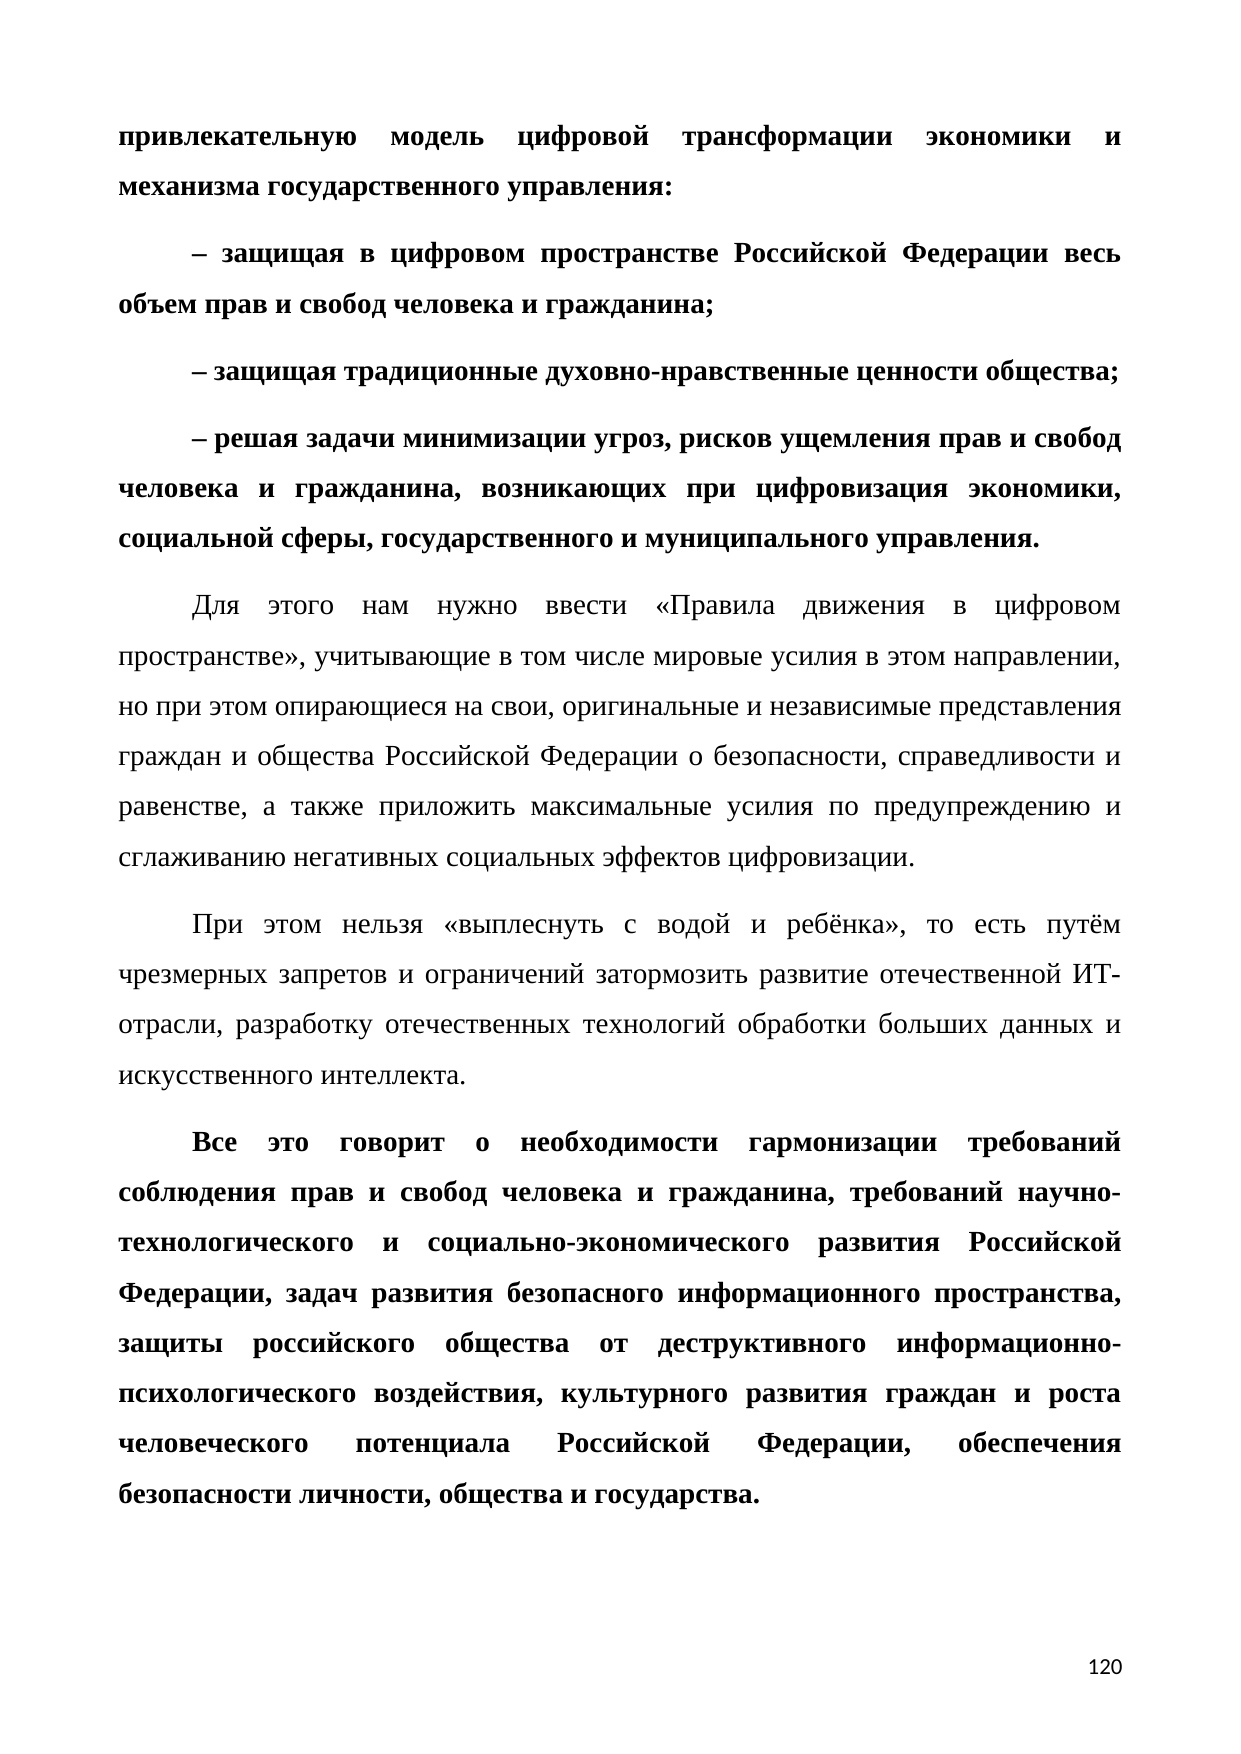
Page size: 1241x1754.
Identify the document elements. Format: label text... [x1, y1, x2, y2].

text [118, 118, 1122, 202]
text Все это говорит о необходимости гармонизации требований соблюдения прав и свобод человека и гражданина, требований научно-технологического и социально-экономического развития Российской Федерации, задач развития безопасного информационного пространства, защиты российского общества от деструктивного информационно-психологического воздействия, культурного развития граждан и роста человеческого потенциала Российской Федерации, обеспечения безопасности личности, общества и государства. [118, 1124, 1122, 1509]
text При этом нельзя «выплеснуть с водой и ребёнка», то есть путём чрезмерных запретов и ограничений затормозить развитие отечественной ИТ-отрасли, разработку отечественных технологий обработки больших данных и искусственного интеллекта. [118, 906, 1122, 1090]
text – решая задачи минимизации угроз, рисков ущемления прав и свобод человека и гражданина, возникающих при цифровизация экономики, социальной сферы, государственного и муниципального управления. [118, 420, 1122, 554]
text Для этого нам нужно ввести «Правила движения в цифровом пространстве», учитывающие в том числе мировые усилия в этом направлении, но при этом опирающиеся на свои, оригинальные и независимые представления граждан и общества Российской Федерации о безопасности, справедливости и равенстве, а также приложить максимальные усилия по предупреждению и сглаживанию негативных социальных эффектов цифровизации. [118, 587, 1122, 872]
text – защищая в цифровом пространстве Российской Федерации весь объем прав и свобод человека и гражданина; [118, 235, 1122, 319]
text – защищая традиционные духовно-нравственные ценности общества; [118, 353, 1122, 386]
